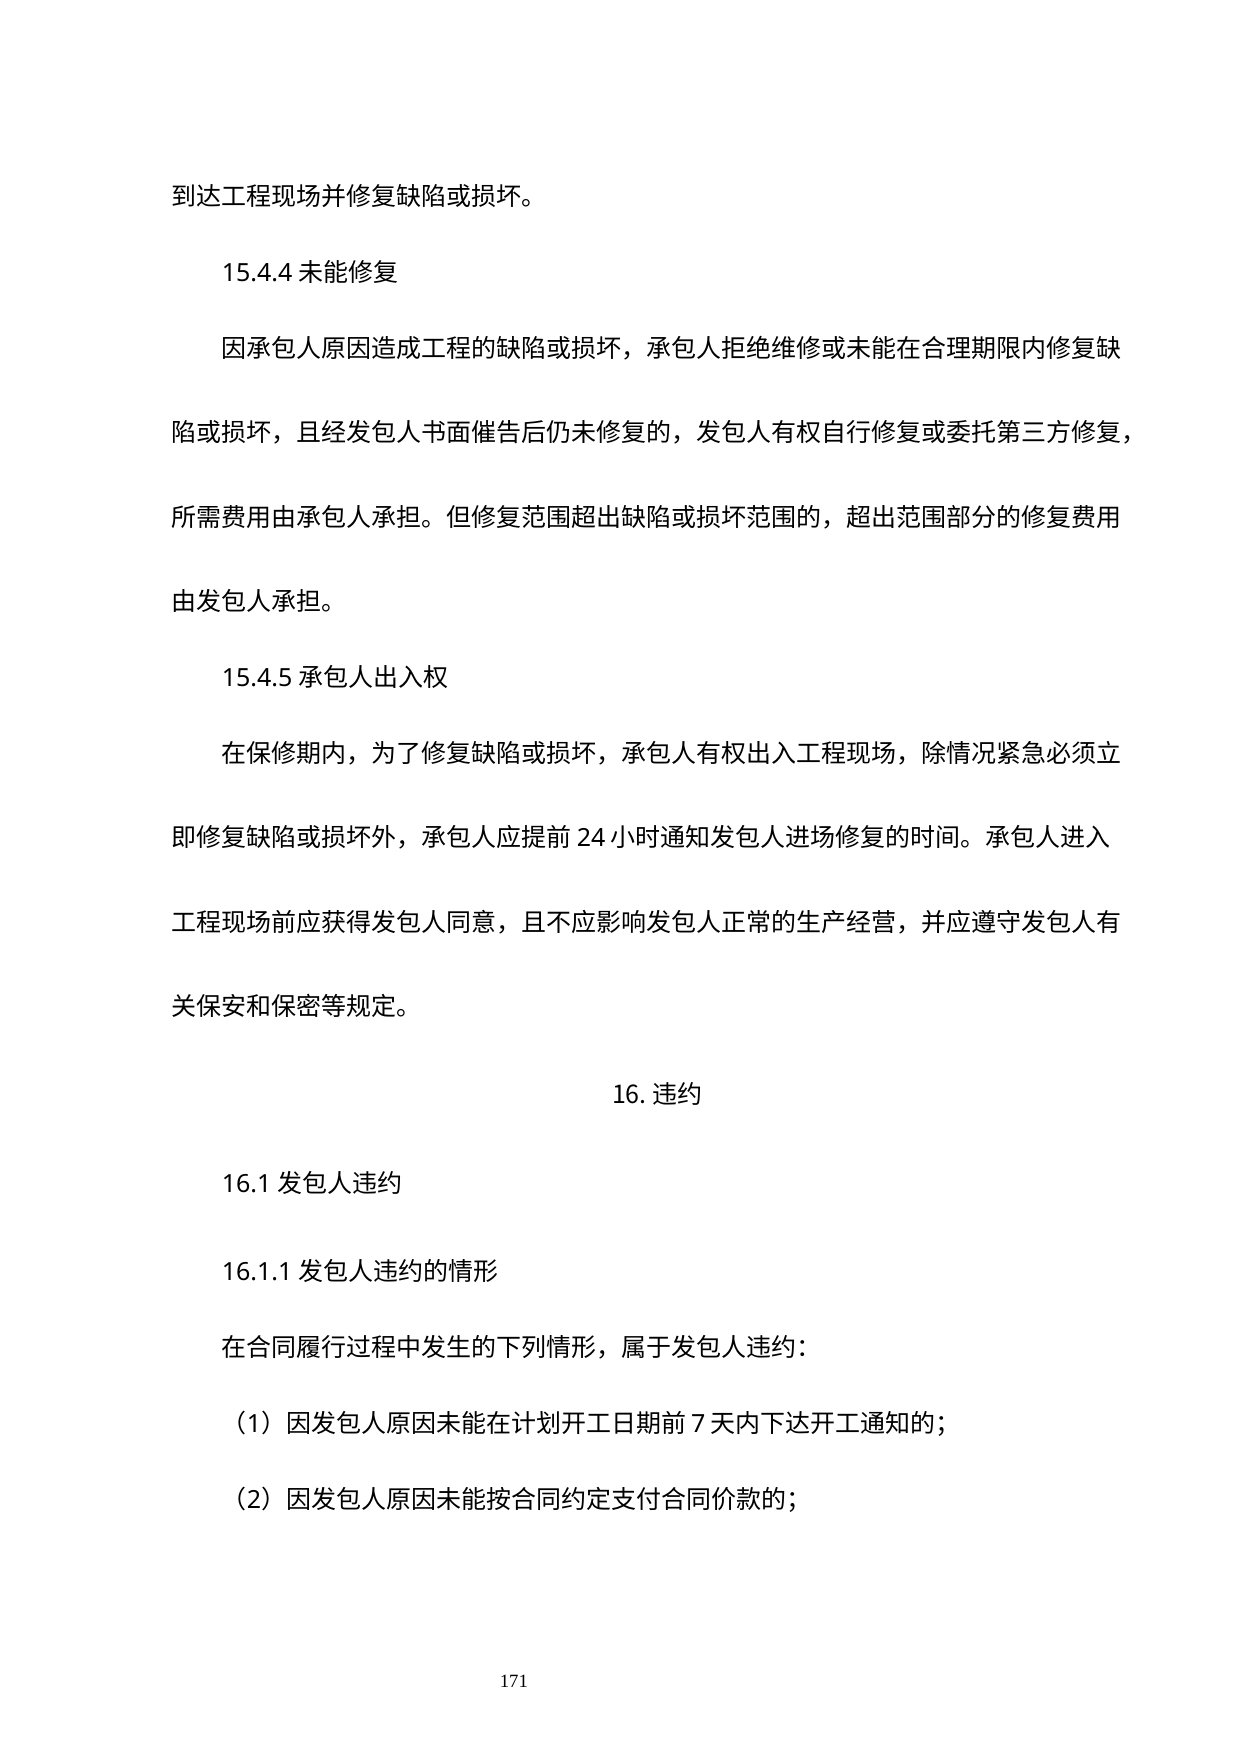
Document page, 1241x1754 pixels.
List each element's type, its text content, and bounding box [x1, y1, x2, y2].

text （2）因发包人原因未能按合同约定支付合同价款的； [172, 1465, 1128, 1530]
subtitle 16.1 发包人违约 [172, 1149, 1128, 1214]
text 因承包人原因造成工程的缺陷或损坏，承包人拒绝维修或未能在合理期限内修复缺陷或损坏，且经发包人书面催告后仍未修复的，发包人有权自行修复或委托第三方修复，所需费用由承包人承担。但修复范围超出缺陷或损坏范围的，超出范围部分的修复费用由发包人承担。 [172, 314, 1128, 632]
text 16.1.1 发包人违约的情形 [172, 1237, 1128, 1302]
text 15.4.4 未能修复 [172, 238, 1128, 303]
text 15.4.5 承包人出入权 [172, 643, 1128, 708]
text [172, 162, 1128, 227]
subtitle 16. 违约 [186, 1061, 1128, 1126]
text （1）因发包人原因未能在计划开工日期前7天内下达开工通知的； [172, 1389, 1128, 1454]
text 在保修期内，为了修复缺陷或损坏，承包人有权出入工程现场，除情况紧急必须立即修复缺陷或损坏外，承包人应提前24小时通知发包人进场修复的时间。承包人进入工程现场前应获得发包人同意，且不应影响发包人正常的生产经营，并应遵守发包人有关保安和保密等规定。 [172, 719, 1128, 1037]
text 在合同履行过程中发生的下列情形，属于发包人违约： [172, 1313, 1128, 1378]
